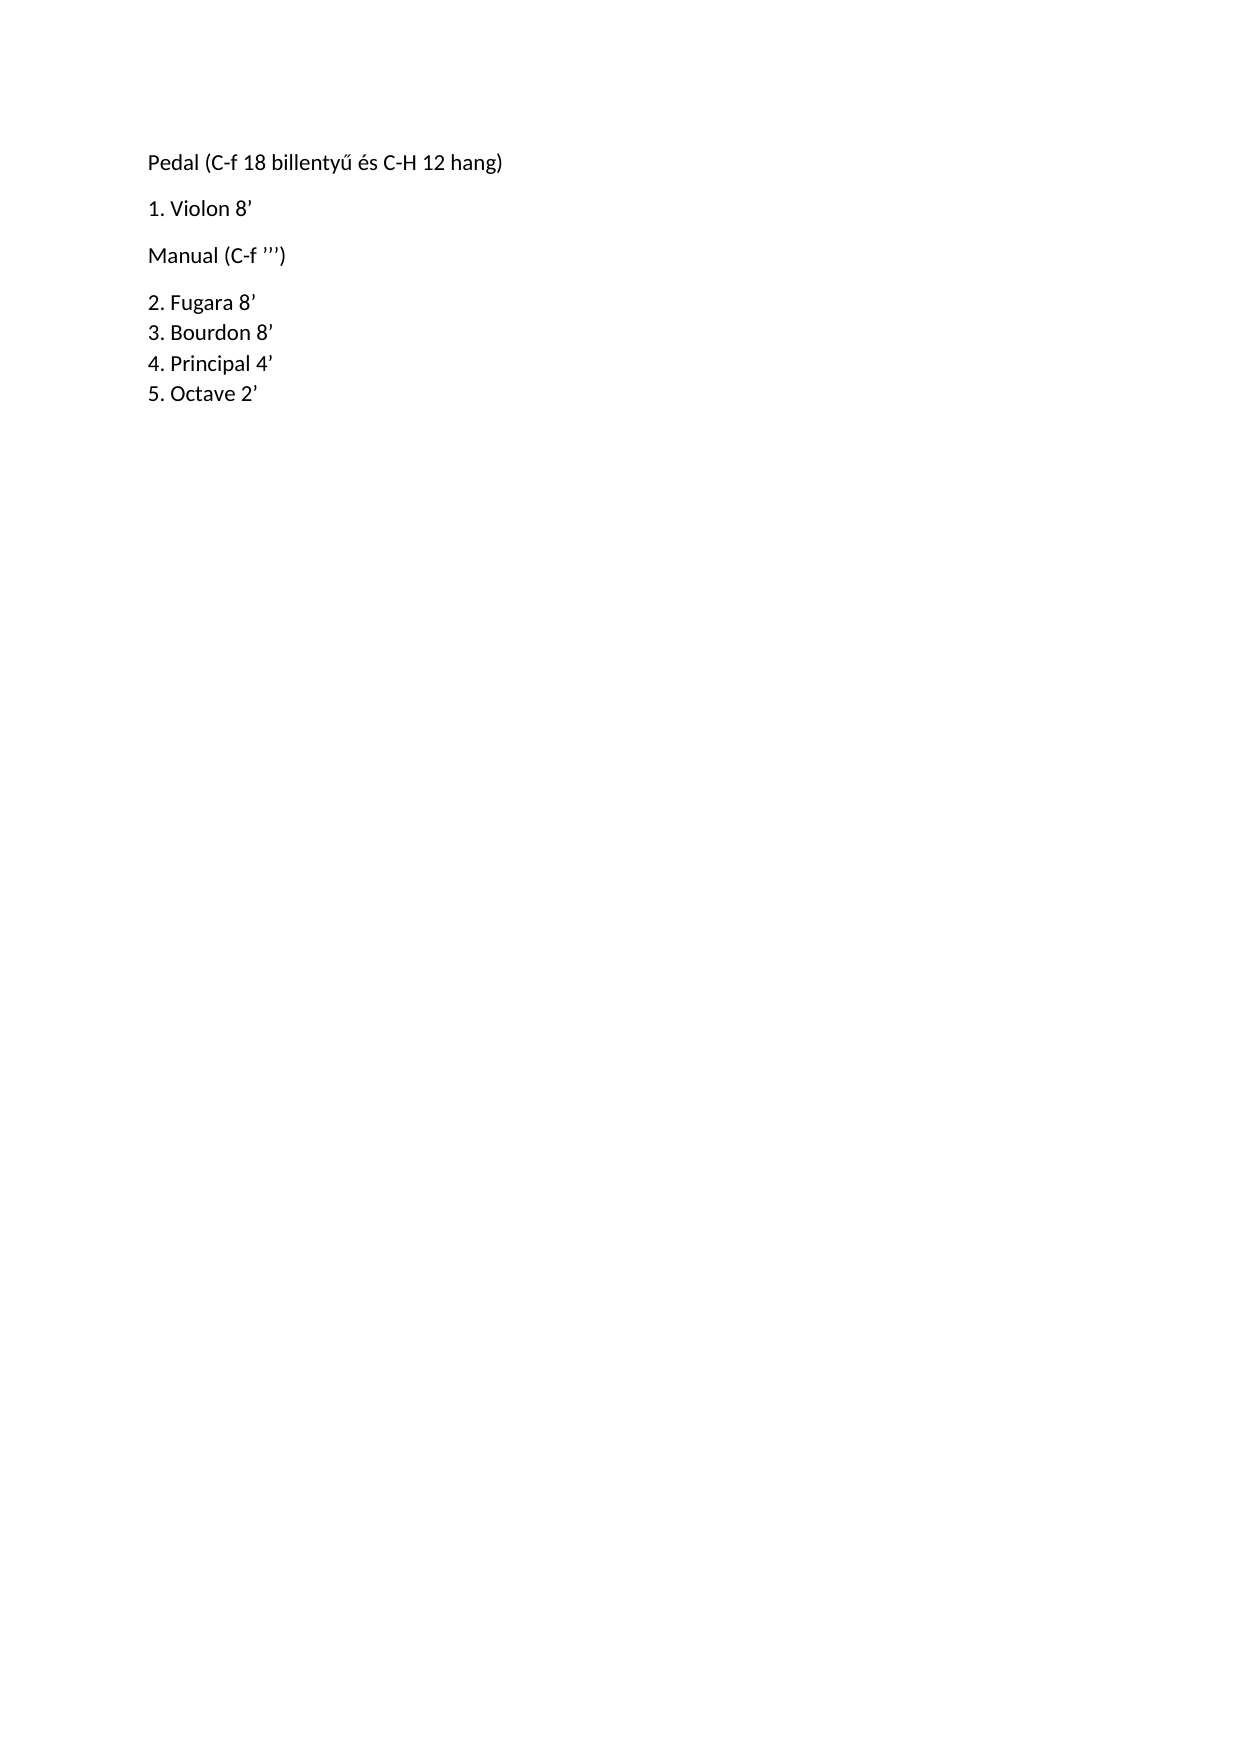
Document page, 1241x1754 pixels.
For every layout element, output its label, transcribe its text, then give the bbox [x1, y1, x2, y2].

text Pedal (C-f 18 billentyű és C-H 12 hang) [148, 148, 1093, 176]
text 2. Fugara 8’ 3. Bourdon 8’ 4. Principal 4’ 5. Octave 2’ [148, 288, 1093, 407]
text Manual (C-f ’’’) [148, 241, 1093, 269]
text 1. Violon 8’ [148, 194, 1093, 222]
